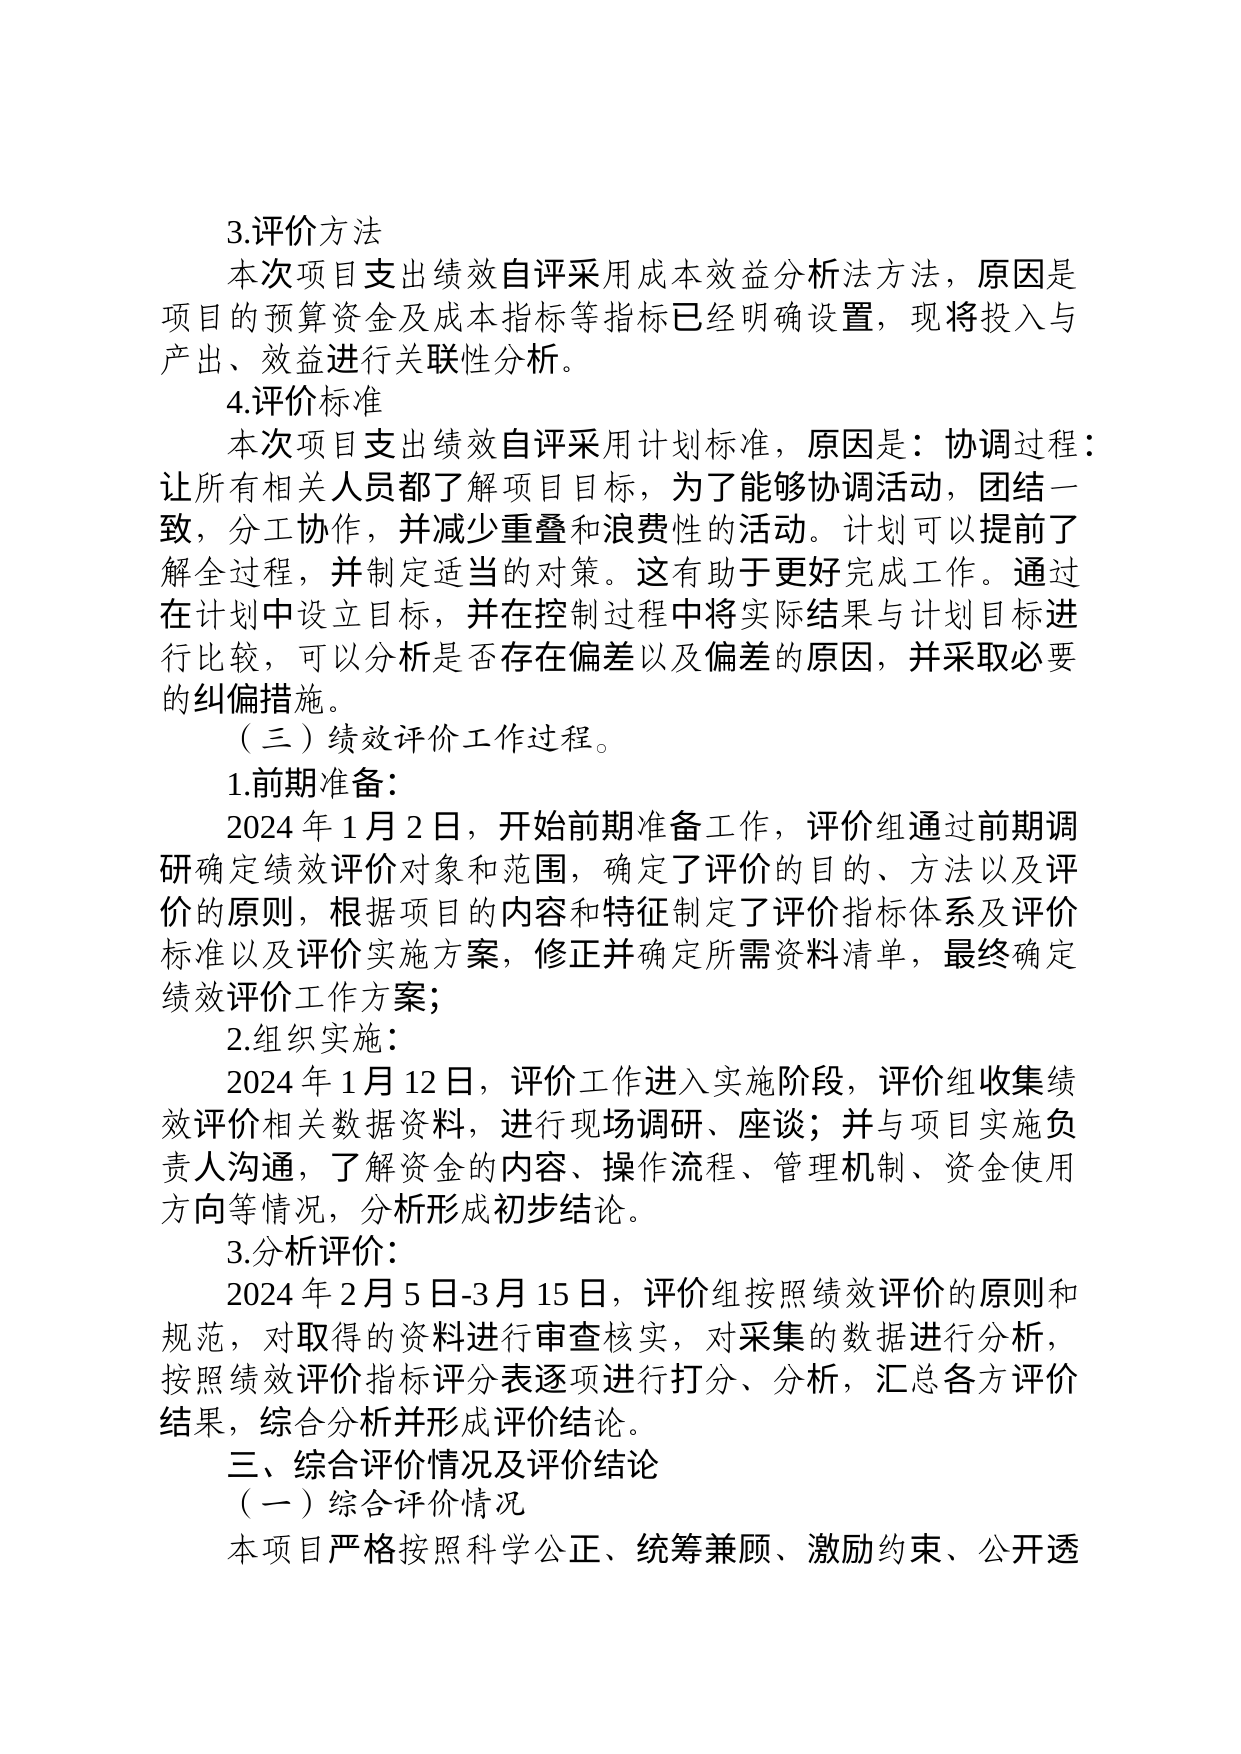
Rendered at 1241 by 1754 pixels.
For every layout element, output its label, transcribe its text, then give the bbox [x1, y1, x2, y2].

text 2024年2月5日-3月15日，评价组按照绩效评价的原则和规范，对取得的资料进行审查核实，对采集的数据进行分析，按照绩效评价指标评分表逐项进行打分、分析，汇总各方评价结果，综合分析并形成评价结论。 [159, 1271, 1081, 1441]
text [159, 1526, 1081, 1569]
text 本次项目支出绩效自评采用成本效益分析法方法，原因是项目的预算资金及成本指标等指标已经明确设置，现将投入与产出、效益进行关联性分析。 [159, 251, 1081, 379]
text 2024年1月12日，评价工作进入实施阶段，评价组收集绩效评价相关数据资料，进行现场调研、座谈；并与项目实施负责人沟通，了解资金的内容、操作流程、管理机制、资金使用方向等情况，分析形成初步结论。 [159, 1059, 1081, 1229]
text （一）综合评价情况 [159, 1484, 1081, 1526]
text 4.评价标准 [159, 379, 1081, 421]
text 2024年1月2日，开始前期准备工作，评价组通过前期调研确定绩效评价对象和范围，确定了评价的目的、方法以及评价的原则，根据项目的内容和特征制定了评价指标体系及评价标准以及评价实施方案，修正并确定所需资料清单，最终确定绩效评价工作方案； [159, 804, 1081, 1016]
text 3.分析评价： [159, 1229, 1081, 1271]
text 本次项目支出绩效自评采用计划标准，原因是：协调过程：让所有相关人员都了解项目目标，为了能够协调活动，团结一致，分工协作，并减少重叠和浪费性的活动。计划可以提前了解全过程，并制定适当的对策。这有助于更好完成工作。通过在计划中设立目标，并在控制过程中将实际结果与计划目标进行比较，可以分析是否存在偏差以及偏差的原因，并采取必要的纠偏措施。 [159, 421, 1081, 719]
text 2.组织实施： [159, 1016, 1081, 1059]
text （三）绩效评价工作过程。 [159, 719, 1081, 761]
text 3.评价方法 [159, 209, 1081, 251]
text 1.前期准备： [159, 761, 1081, 804]
text 三、综合评价情况及评价结论 [159, 1441, 1081, 1484]
